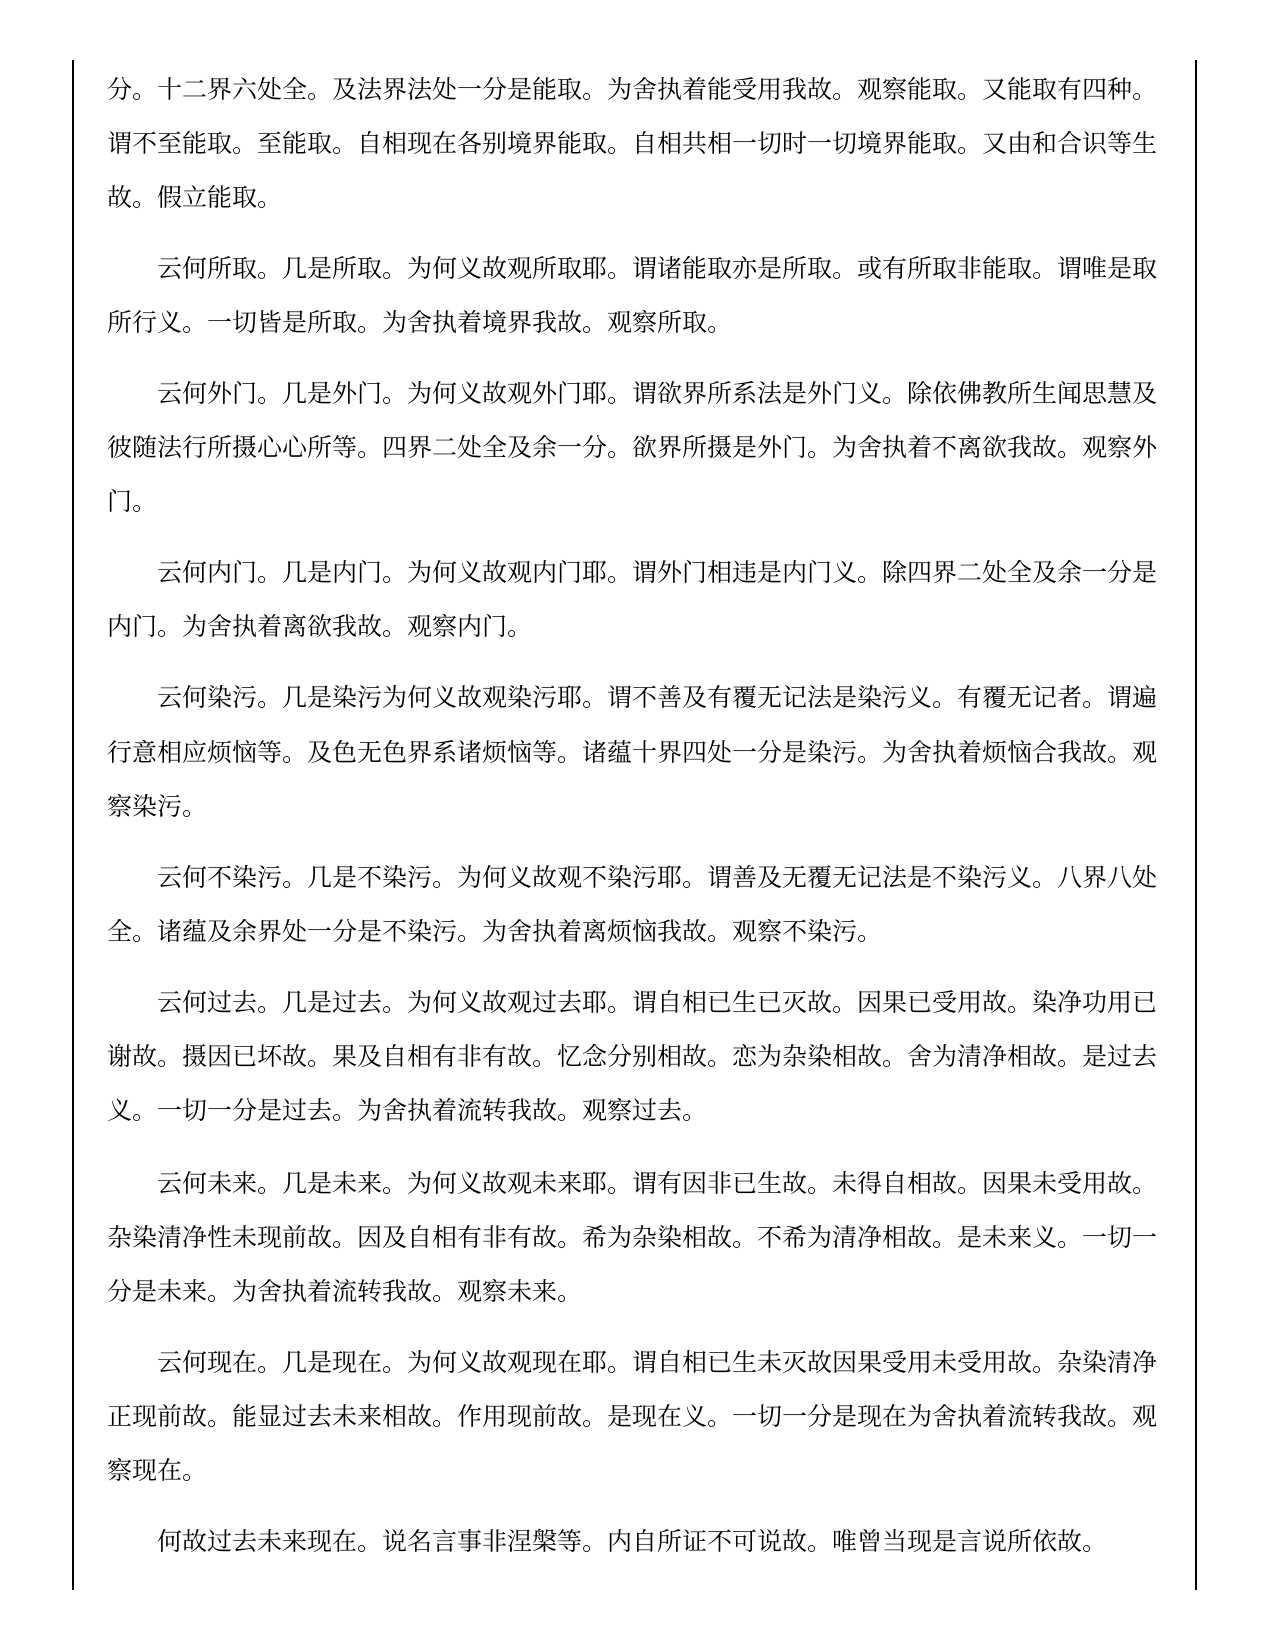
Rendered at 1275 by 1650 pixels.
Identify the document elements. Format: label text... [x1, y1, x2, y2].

text 云何现在。几是现在。为何义故观现在耶。谓自相已生未灭故因果受用未受用故。杂染清净正现前故。能显过去未来相故。作用现前故。是现在义。一切一分是现在为舍执着流转我故。观察现在。 [107, 1342, 1159, 1487]
text 云何未来。几是未来。为何义故观未来耶。谓有因非已生故。未得自相故。因果未受用故。杂染清净性未现前故。因及自相有非有故。希为杂染相故。不希为清净相故。是未来义。一切一分是未来。为舍执着流转我故。观察未来。 [107, 1163, 1159, 1307]
text 云何不染污。几是不染污。为何义故观不染污耶。谓善及无覆无记法是不染污义。八界八处全。诸蕴及余界处一分是不染污。为舍执着离烦恼我故。观察不染污。 [107, 857, 1159, 947]
text 云何外门。几是外门。为何义故观外门耶。谓欲界所系法是外门义。除依佛教所生闻思慧及彼随法行所摄心心所等。四界二处全及余一分。欲界所摄是外门。为舍执着不离欲我故。观察外门。 [107, 374, 1159, 518]
text 云何染污。几是染污为何义故观染污耶。谓不善及有覆无记法是染污义。有覆无记者。谓遍行意相应烦恼等。及色无色界系诸烦恼等。诸蕴十界四处一分是染污。为舍执着烦恼合我故。观察染污。 [107, 678, 1159, 822]
text 何故过去未来现在。说名言事非涅槃等。内自所证不可说故。唯曾当现是言说所依故。 [157, 1522, 1173, 1558]
text 分。十二界六处全。及法界法处一分是能取。为舍执着能受用我故。观察能取。又能取有四种。谓不至能取。至能取。自相现在各别境界能取。自相共相一切时一切境界能取。又由和合识等生故。假立能取。 [107, 70, 1159, 213]
text 云何内门。几是内门。为何义故观内门耶。谓外门相违是内门义。除四界二处全及余一分是内门。为舍执着离欲我故。观察内门。 [107, 553, 1159, 643]
text 云何过去。几是过去。为何义故观过去耶。谓自相已生已灭故。因果已受用故。染净功用已谢故。摄因已坏故。果及自相有非有故。忆念分别相故。恋为杂染相故。舍为清净相故。是过去义。一切一分是过去。为舍执着流转我故。观察过去。 [107, 982, 1159, 1127]
text 云何所取。几是所取。为何义故观所取耶。谓诸能取亦是所取。或有所取非能取。谓唯是取所行义。一切皆是所取。为舍执着境界我故。观察所取。 [107, 249, 1159, 339]
